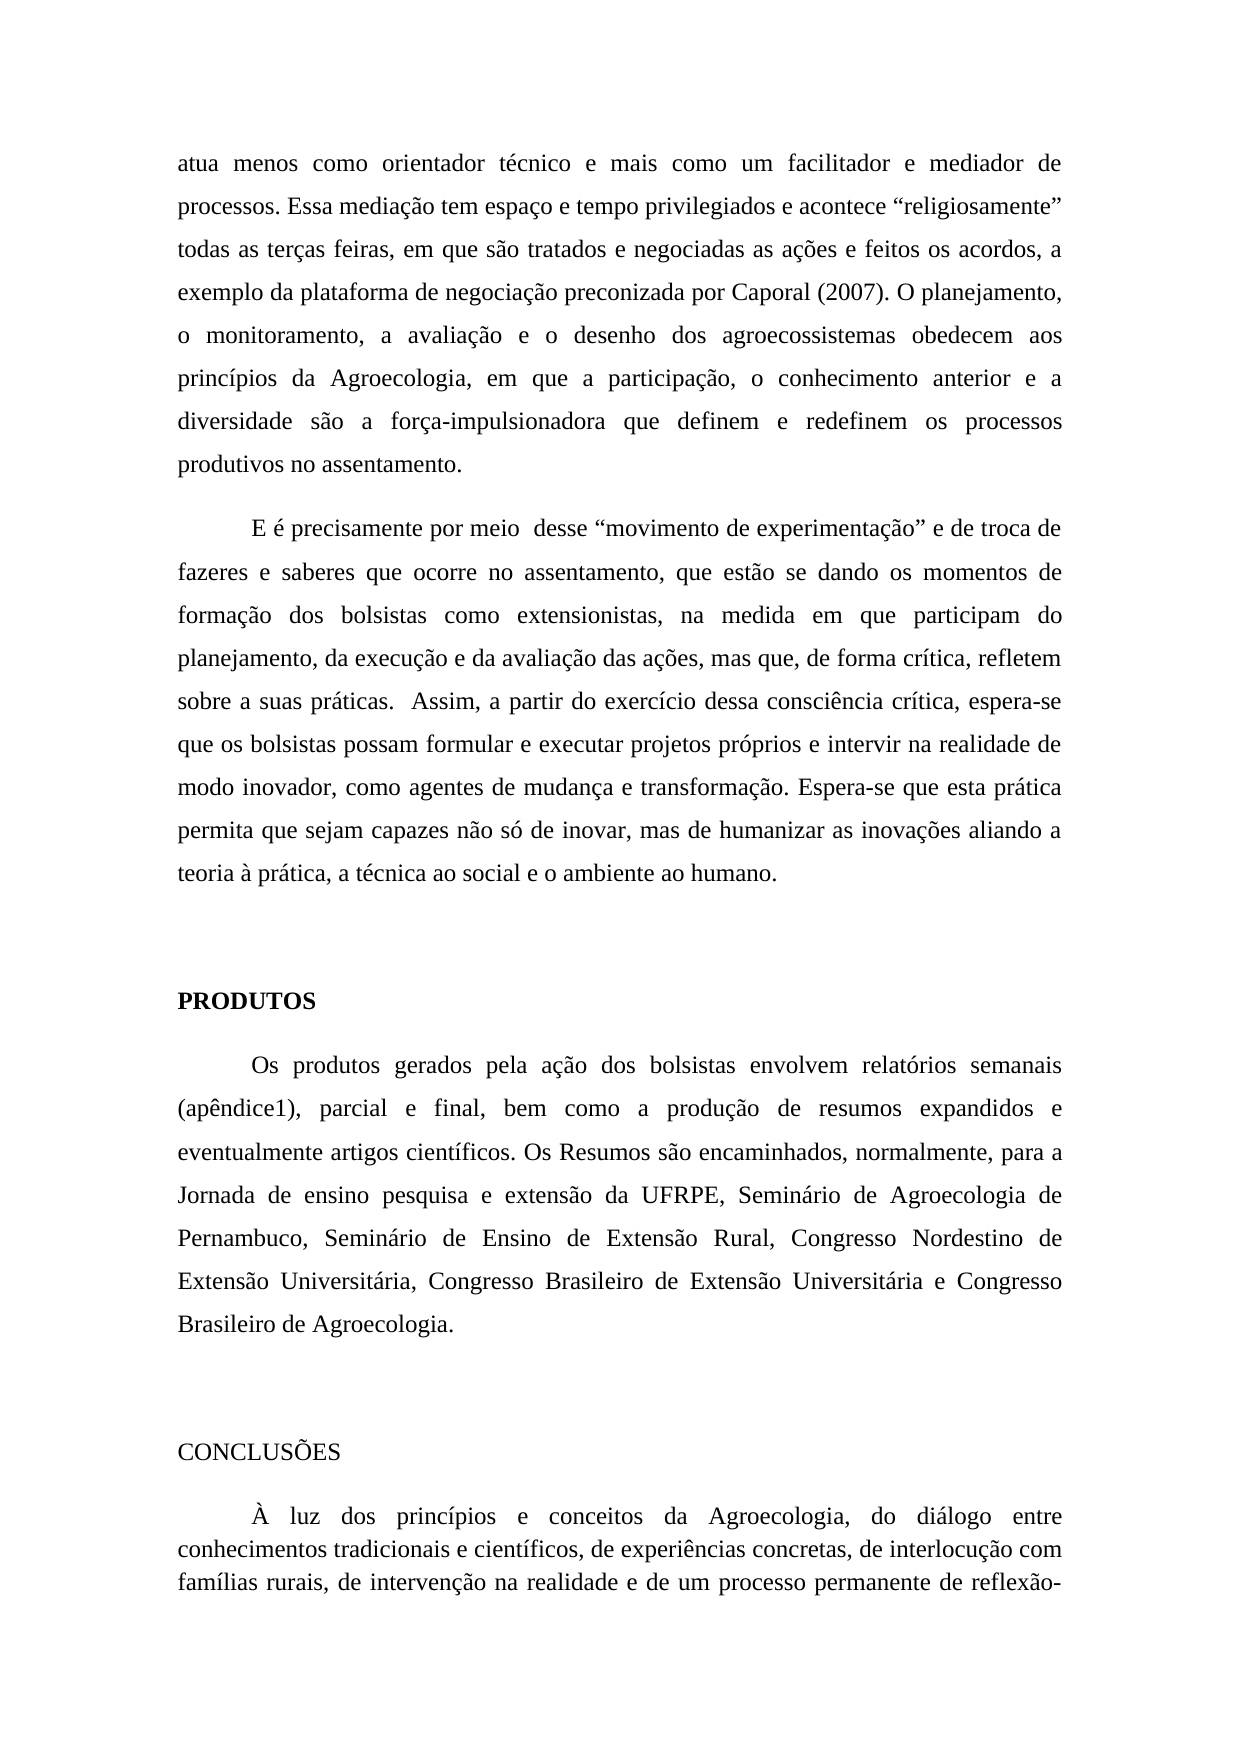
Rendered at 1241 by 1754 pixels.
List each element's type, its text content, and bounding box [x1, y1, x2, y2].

text E é precisamente por meio desse “movimento de experimentação” e de troca de fazeres e saberes que ocorre no assentamento, que estão se dando os momentos de formação dos bolsistas como extensionistas, na medida em que participam do planejamento, da execução e da avaliação das ações, mas que, de forma crítica, refletem sobre a suas práticas. Assim, a partir do exercício dessa consciência crítica, espera-se que os bolsistas possam formular e executar projetos próprios e intervir na realidade de modo inovador, como agentes de mudança e transformação. Espera-se que esta prática permita que sejam capazes não só de inovar, mas de humanizar as inovações aliando a teoria à prática, a técnica ao social e o ambiente ao humano. [177, 513, 1063, 887]
text PRODUTOS [177, 986, 1063, 1015]
text CONCLUSÕES [177, 1437, 1063, 1466]
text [177, 148, 1063, 478]
text Os produtos gerados pela ação dos bolsistas envolvem relatórios semanais (apêndice1), parcial e final, bem como a produção de resumos expandidos e eventualmente artigos científicos. Os Resumos são encaminhados, normalmente, para a Jornada de ensino pesquisa e extensão da UFRPE, Seminário de Agroecologia de Pernambuco, Seminário de Ensino de Extensão Rural, Congresso Nordestino de Extensão Universitária, Congresso Brasileiro de Extensão Universitária e Congresso Brasileiro de Agroecologia. [177, 1050, 1063, 1338]
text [177, 1501, 1063, 1596]
